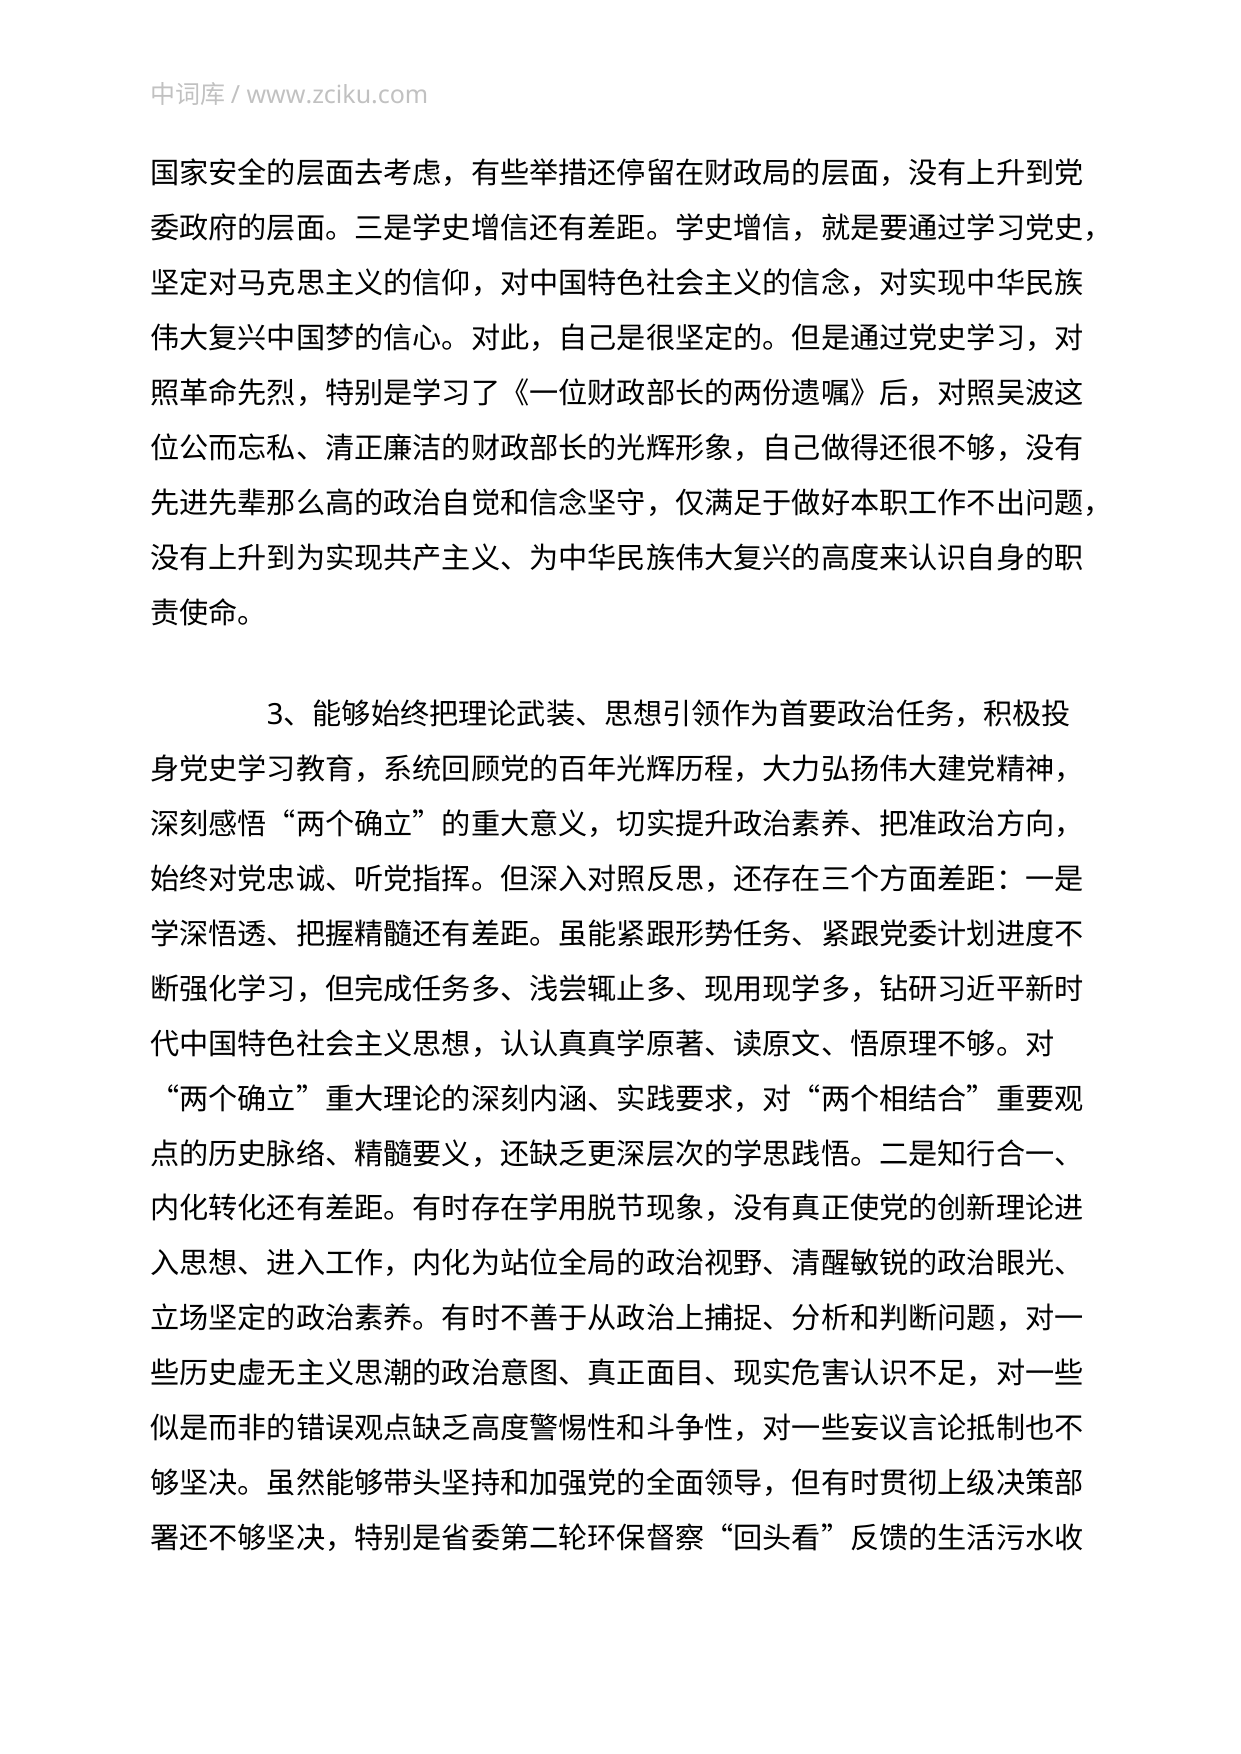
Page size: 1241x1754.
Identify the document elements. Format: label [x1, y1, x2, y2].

text [150, 691, 1090, 1557]
text [150, 150, 1090, 631]
